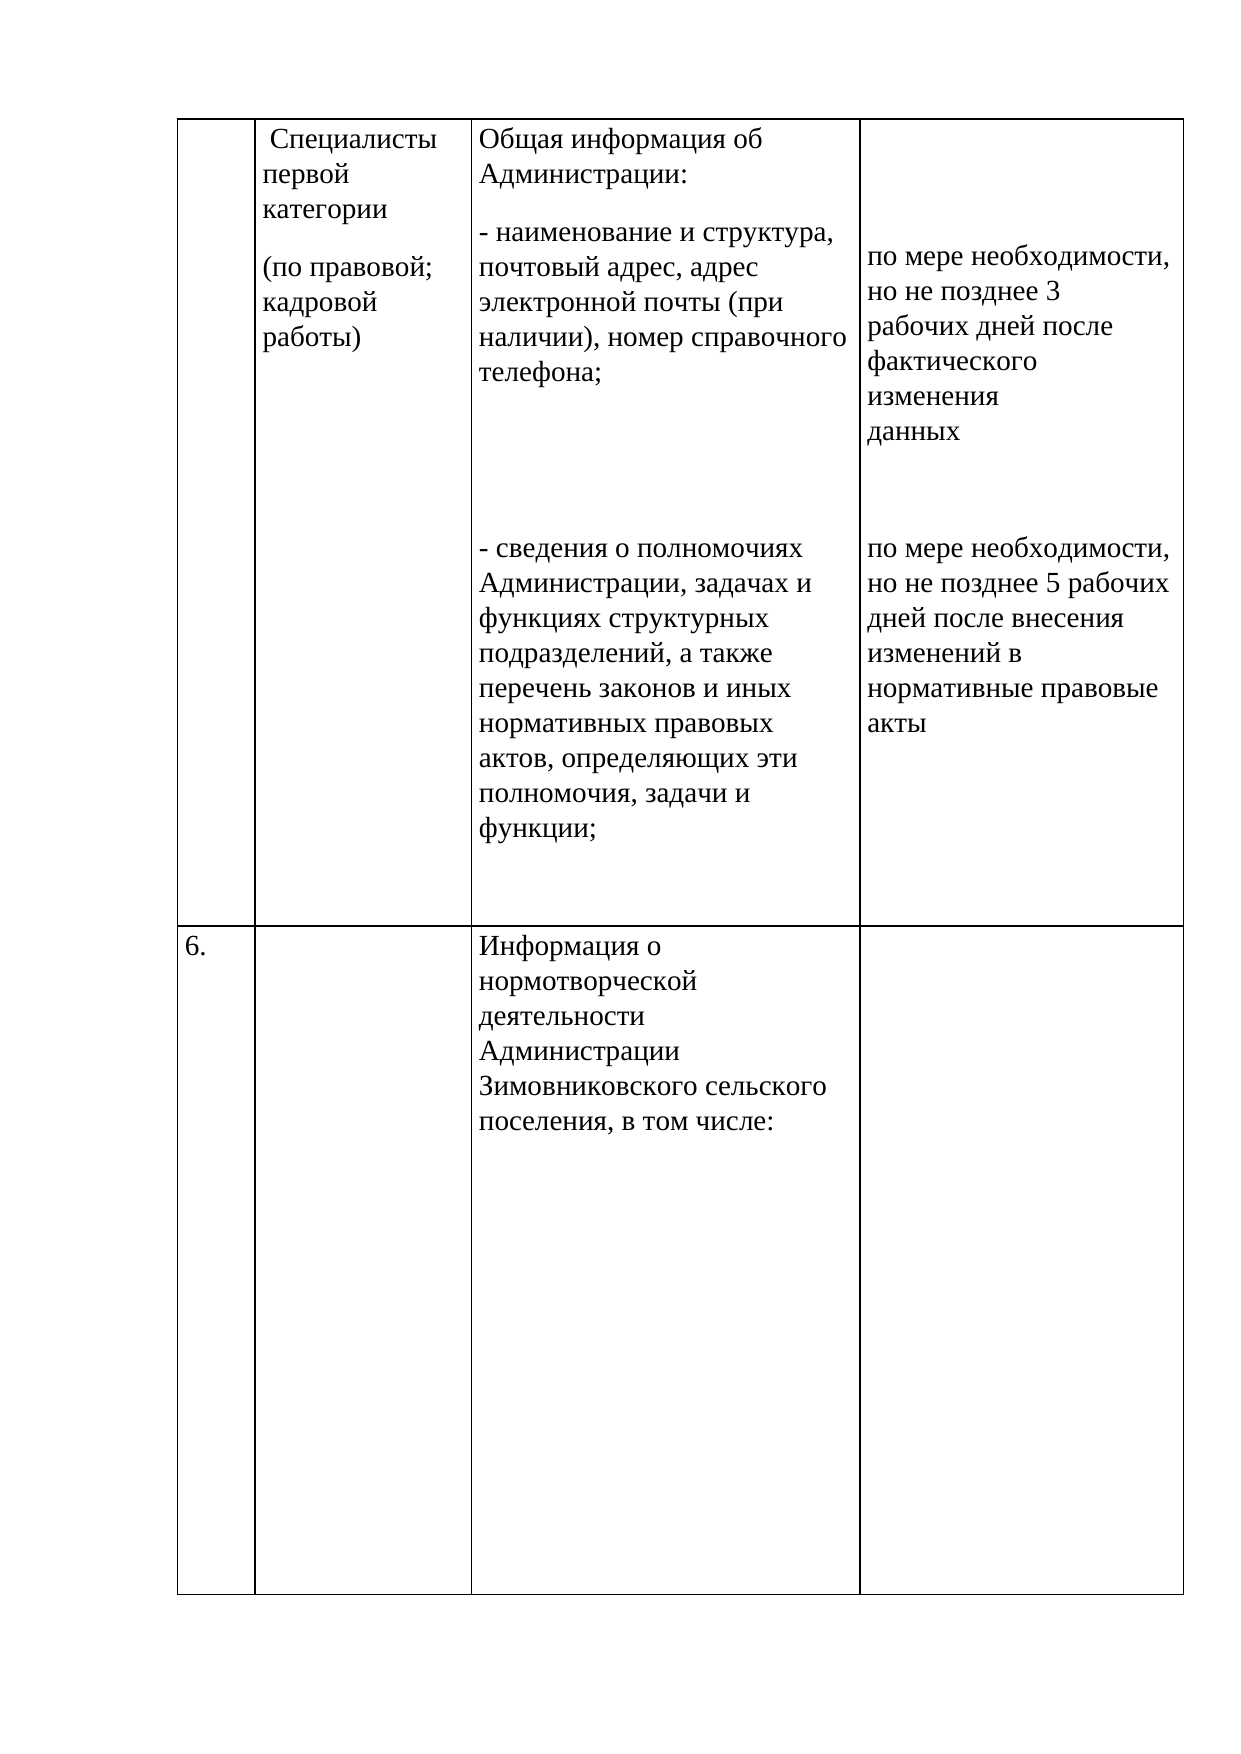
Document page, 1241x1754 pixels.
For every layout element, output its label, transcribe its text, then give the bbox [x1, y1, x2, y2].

table_cell по мере необходимости, но не позднее 3 рабочих дней после фактического изменения данных по мере необходимости, но не позднее 5 рабочих дней после внесения изменений в нормативные правовые акты [861, 120, 1183, 925]
table_cell Общая информация об Администрации: - наименование и структура, почтовый адрес, адрес электронной почты (при наличии), номер справочного телефона; - сведения о полномочиях Администрации, задачах и функциях структурных подразделений, а также перечень законов и иных нормативных правовых актов, определяющих эти полномочия, задачи и функции; [472, 120, 859, 925]
table_cell [861, 927, 1183, 1594]
table_cell 6. [178, 927, 254, 1594]
table_cell [256, 927, 471, 1594]
table_cell Информация о нормотворческой деятельности Администрации Зимовниковского сельского поселения, в том числе: [472, 927, 859, 1594]
table_cell Специалисты первой категории (по правовой; кадровой работы) [256, 120, 471, 925]
table_cell [178, 120, 254, 925]
